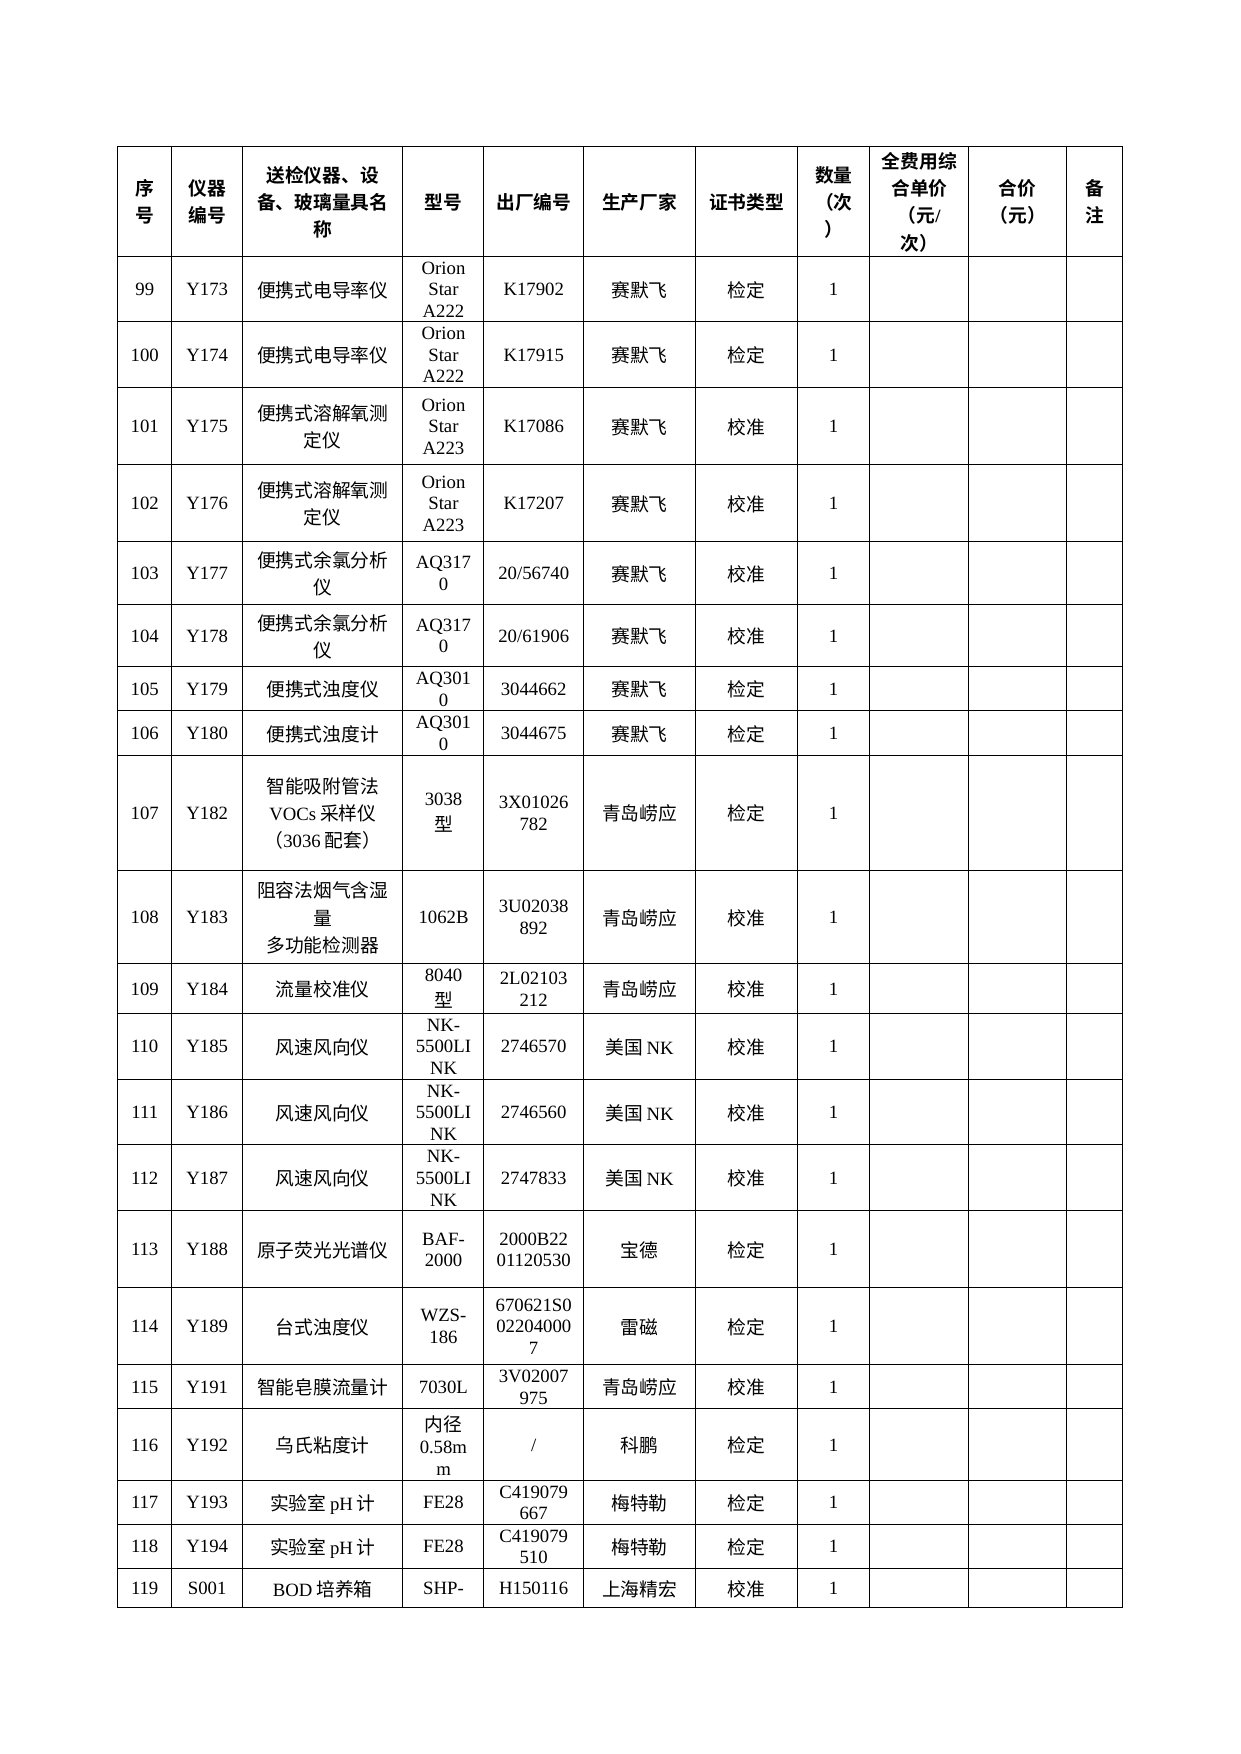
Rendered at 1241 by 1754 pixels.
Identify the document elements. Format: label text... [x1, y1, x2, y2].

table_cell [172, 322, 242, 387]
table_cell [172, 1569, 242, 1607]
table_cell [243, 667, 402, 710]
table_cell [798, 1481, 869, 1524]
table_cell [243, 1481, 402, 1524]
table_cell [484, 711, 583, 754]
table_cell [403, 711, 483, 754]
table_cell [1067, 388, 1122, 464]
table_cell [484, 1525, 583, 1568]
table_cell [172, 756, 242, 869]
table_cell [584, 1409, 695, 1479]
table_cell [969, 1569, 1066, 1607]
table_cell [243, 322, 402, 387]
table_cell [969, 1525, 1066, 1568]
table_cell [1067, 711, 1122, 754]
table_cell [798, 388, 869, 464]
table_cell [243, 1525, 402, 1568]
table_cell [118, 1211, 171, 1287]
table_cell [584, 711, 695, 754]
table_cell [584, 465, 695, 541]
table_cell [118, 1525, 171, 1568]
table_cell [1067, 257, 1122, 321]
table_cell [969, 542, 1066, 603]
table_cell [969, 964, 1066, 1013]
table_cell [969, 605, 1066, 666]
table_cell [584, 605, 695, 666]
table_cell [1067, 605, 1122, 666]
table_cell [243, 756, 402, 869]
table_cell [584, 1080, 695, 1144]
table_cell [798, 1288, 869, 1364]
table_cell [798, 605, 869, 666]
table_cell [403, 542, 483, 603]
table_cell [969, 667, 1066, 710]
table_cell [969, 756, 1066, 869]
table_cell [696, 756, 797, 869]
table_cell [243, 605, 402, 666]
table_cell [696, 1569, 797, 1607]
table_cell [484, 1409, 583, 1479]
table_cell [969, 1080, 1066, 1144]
table_header 仪器编号 [172, 147, 242, 256]
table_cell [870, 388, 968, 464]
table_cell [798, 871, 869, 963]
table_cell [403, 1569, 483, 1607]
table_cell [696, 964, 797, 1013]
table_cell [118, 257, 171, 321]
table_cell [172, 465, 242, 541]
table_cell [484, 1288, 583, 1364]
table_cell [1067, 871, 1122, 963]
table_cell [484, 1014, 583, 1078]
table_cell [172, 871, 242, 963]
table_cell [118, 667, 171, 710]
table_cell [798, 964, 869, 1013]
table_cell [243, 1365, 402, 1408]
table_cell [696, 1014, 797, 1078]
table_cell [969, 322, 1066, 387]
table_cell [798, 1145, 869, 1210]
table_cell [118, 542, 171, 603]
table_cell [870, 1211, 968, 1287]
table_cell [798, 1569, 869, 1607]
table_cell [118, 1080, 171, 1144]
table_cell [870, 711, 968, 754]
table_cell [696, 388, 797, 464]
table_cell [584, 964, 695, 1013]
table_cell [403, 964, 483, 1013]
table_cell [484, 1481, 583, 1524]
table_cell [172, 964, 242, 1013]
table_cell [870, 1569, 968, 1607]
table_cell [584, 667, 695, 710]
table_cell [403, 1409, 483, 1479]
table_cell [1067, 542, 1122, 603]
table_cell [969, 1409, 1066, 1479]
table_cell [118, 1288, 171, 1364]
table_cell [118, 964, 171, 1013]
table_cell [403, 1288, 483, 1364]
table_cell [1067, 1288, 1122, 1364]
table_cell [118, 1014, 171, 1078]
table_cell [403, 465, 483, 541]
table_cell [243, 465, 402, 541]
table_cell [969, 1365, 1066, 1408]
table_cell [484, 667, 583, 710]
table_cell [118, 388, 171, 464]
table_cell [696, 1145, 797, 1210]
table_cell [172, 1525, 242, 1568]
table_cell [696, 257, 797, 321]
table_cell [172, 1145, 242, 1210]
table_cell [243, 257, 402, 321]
table_header 全费用综合单价（元/次） [870, 147, 968, 256]
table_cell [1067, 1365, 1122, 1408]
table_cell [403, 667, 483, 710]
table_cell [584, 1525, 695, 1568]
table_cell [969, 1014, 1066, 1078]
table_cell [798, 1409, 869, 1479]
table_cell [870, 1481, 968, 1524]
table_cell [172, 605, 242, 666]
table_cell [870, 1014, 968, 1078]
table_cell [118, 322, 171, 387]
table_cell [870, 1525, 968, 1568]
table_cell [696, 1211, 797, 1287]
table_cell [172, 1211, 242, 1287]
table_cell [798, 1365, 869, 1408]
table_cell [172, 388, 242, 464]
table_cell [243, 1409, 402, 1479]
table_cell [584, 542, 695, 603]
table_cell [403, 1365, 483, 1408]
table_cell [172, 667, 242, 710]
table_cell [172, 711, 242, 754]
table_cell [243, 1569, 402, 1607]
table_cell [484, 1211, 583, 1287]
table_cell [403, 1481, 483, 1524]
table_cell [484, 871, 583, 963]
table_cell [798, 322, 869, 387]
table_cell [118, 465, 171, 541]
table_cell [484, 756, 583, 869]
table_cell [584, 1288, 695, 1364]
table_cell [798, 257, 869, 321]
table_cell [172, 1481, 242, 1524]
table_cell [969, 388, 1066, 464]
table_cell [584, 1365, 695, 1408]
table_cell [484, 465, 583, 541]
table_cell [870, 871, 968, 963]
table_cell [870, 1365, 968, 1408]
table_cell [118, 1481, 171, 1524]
table_header 出厂编号 [484, 147, 583, 256]
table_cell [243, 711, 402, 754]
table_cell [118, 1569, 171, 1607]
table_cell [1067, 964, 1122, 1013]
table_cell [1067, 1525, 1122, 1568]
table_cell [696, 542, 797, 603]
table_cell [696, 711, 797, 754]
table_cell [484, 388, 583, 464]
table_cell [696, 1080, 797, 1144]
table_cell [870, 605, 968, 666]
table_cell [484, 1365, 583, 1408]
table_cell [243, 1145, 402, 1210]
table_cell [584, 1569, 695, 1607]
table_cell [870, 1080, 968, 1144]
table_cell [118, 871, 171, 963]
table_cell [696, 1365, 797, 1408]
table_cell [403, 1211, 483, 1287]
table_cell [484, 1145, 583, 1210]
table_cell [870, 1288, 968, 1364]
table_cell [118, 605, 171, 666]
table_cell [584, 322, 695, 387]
table_header 送检仪器、设备、玻璃量具名称 [243, 147, 402, 256]
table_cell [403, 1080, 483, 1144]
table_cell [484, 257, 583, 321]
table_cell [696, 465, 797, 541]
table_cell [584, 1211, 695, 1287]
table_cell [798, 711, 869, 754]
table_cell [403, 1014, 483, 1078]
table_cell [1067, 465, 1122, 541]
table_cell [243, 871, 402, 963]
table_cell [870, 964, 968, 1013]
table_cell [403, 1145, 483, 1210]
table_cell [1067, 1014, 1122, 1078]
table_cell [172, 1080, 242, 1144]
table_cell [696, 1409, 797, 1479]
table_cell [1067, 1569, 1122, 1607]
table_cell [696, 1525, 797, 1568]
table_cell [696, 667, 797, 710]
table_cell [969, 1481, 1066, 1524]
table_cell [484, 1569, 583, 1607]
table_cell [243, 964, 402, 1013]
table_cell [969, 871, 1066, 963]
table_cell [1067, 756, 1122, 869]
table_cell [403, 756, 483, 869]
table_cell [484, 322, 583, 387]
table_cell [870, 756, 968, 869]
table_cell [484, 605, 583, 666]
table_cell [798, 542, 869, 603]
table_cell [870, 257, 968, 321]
table_header 数量（次） [798, 147, 869, 256]
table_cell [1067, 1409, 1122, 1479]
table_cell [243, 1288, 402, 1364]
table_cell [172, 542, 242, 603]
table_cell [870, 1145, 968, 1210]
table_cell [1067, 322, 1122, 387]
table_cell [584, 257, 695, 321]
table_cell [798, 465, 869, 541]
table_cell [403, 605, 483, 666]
table_header 备注 [1067, 147, 1122, 256]
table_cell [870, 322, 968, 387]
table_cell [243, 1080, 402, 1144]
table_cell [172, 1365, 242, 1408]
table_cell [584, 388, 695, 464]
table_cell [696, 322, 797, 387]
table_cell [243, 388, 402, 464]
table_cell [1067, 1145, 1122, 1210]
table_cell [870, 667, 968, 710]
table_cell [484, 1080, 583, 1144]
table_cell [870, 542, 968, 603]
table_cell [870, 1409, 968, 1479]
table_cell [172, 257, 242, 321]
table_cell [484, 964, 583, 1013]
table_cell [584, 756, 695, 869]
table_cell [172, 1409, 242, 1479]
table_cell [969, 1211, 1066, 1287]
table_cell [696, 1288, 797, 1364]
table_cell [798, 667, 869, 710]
table_header 证书类型 [696, 147, 797, 256]
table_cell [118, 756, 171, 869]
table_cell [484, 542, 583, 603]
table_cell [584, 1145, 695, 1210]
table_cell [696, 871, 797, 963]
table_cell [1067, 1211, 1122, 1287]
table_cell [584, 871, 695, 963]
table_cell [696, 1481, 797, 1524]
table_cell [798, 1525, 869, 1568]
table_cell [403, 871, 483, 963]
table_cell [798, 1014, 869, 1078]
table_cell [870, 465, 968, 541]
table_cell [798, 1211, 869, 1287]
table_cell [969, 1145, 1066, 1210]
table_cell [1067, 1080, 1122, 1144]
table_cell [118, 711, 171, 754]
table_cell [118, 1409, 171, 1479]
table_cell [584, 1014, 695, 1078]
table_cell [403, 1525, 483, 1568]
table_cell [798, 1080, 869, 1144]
table_header 合价（元） [969, 147, 1066, 256]
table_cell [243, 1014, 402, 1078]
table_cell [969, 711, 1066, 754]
table_header 生产厂家 [584, 147, 695, 256]
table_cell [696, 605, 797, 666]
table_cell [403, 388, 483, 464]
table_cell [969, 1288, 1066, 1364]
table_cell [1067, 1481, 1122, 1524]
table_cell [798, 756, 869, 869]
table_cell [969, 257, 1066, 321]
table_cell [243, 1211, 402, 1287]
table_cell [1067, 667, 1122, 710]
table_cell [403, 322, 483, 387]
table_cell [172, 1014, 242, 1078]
table_header 序号 [118, 147, 171, 256]
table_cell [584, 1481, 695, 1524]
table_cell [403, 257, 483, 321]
table_header 型号 [403, 147, 483, 256]
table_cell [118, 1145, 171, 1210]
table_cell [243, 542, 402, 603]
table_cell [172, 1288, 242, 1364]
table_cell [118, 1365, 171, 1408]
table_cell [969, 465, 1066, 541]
